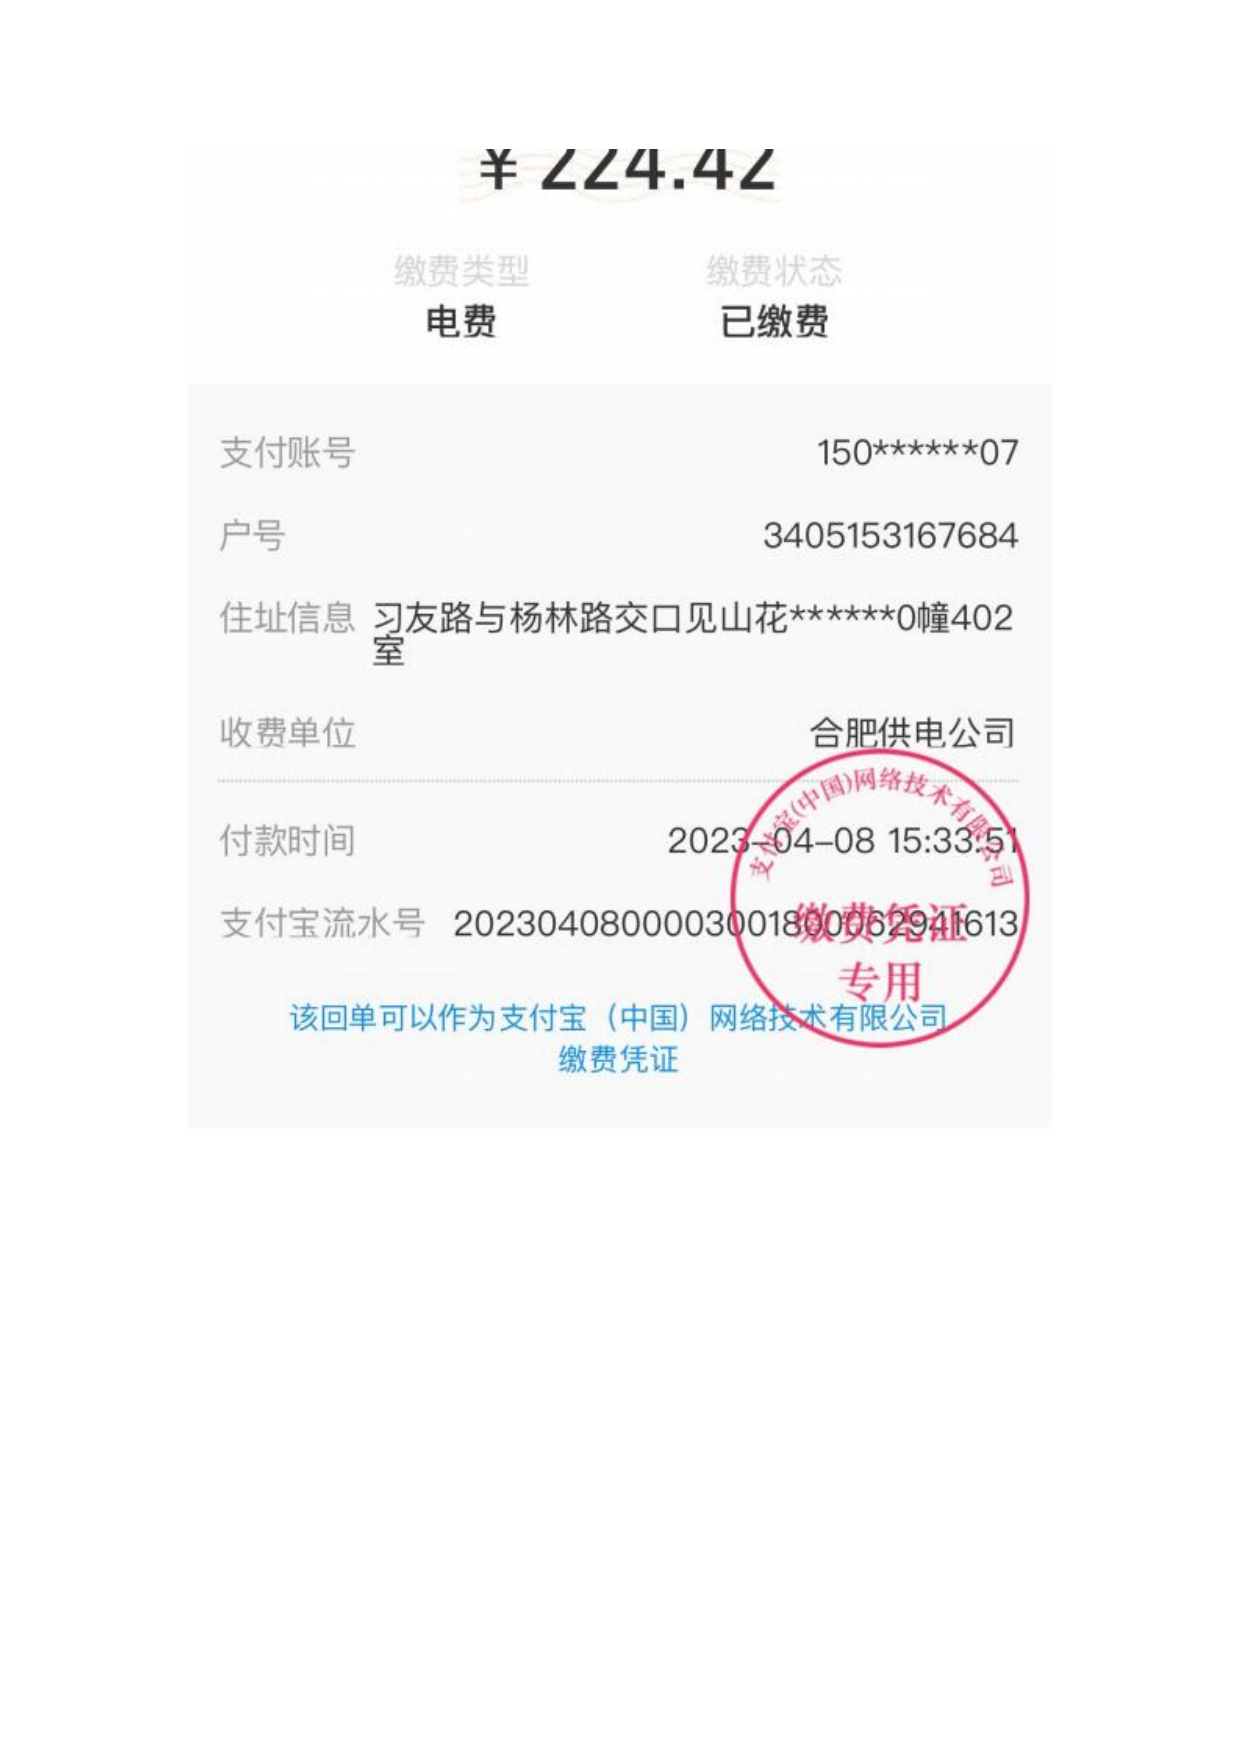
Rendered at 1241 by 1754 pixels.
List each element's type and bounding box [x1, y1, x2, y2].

picture [187, 149, 1053, 1129]
